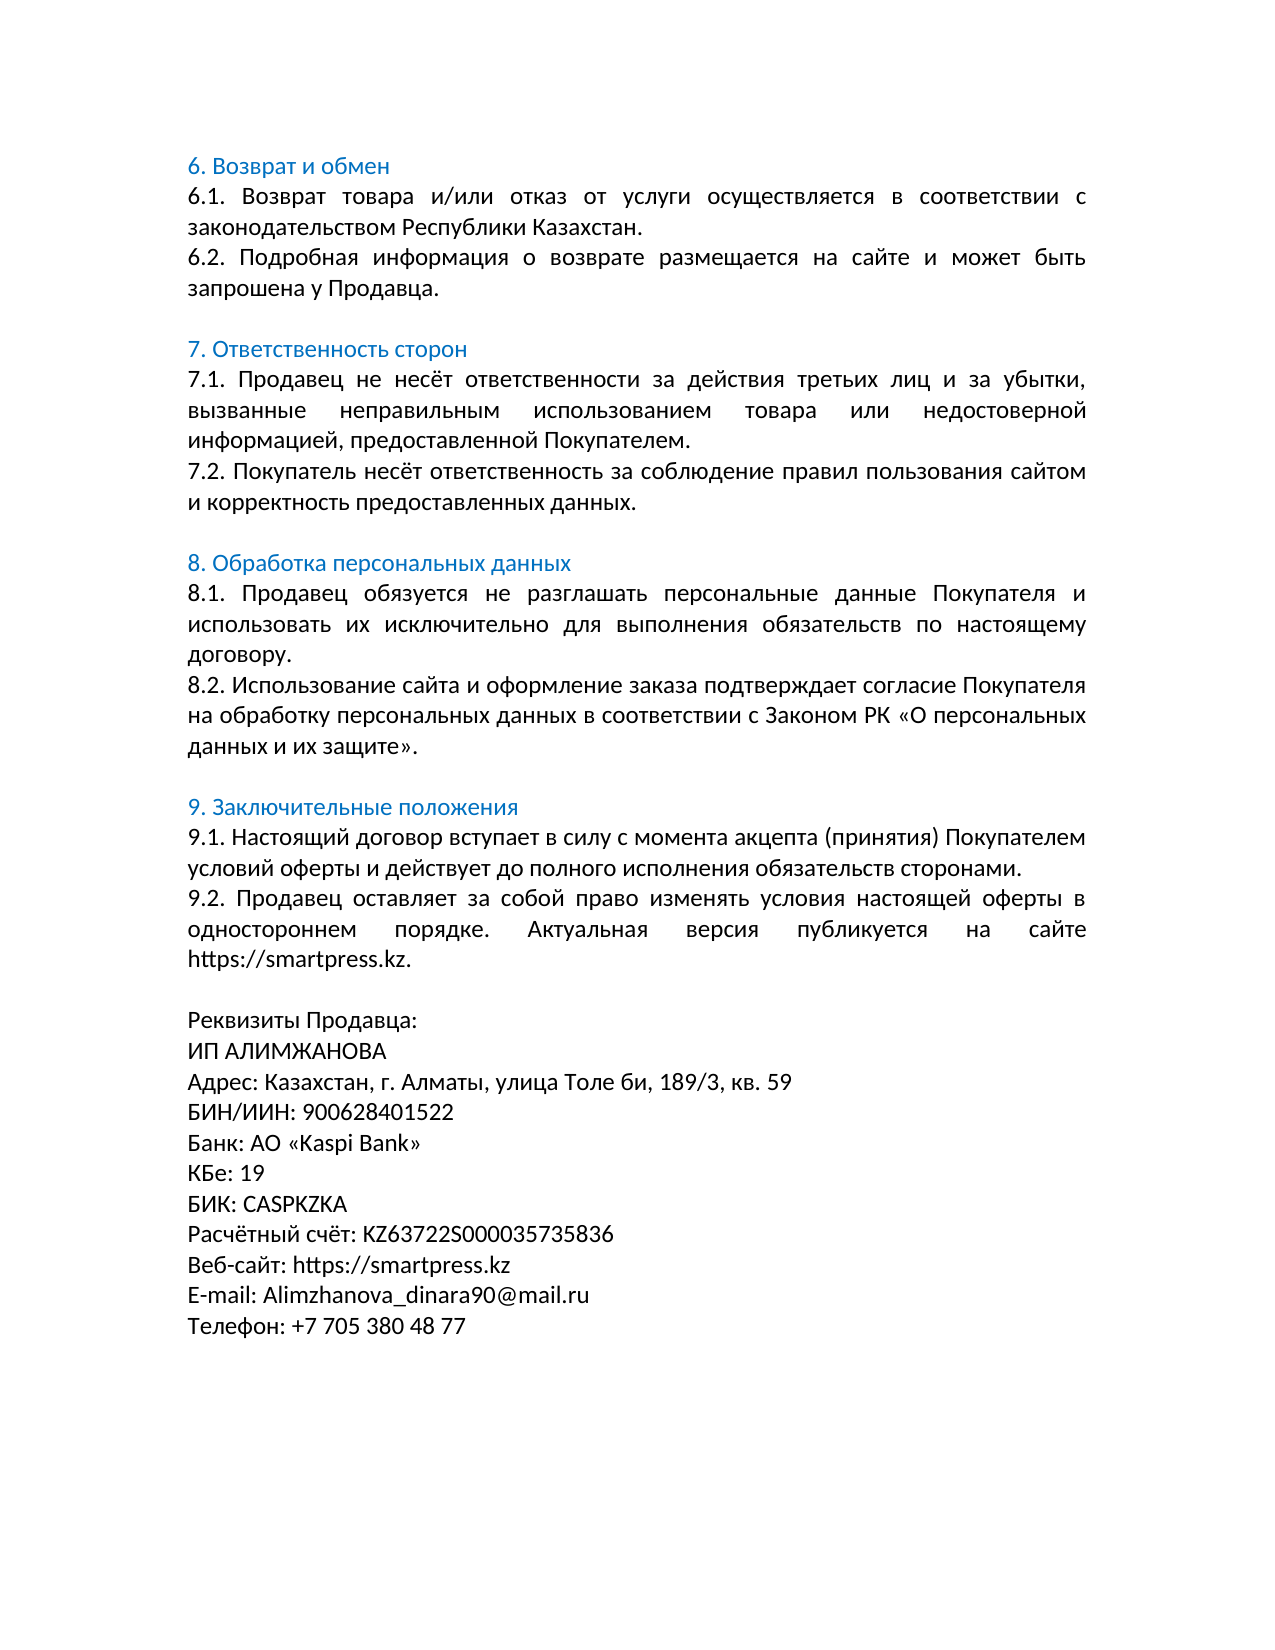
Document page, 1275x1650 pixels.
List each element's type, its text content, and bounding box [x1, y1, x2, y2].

text 9.1. Настоящий договор вступает в силу с момента акцепта (принятия) Покупателем условий оферты и действует до полного исполнения обязательств сторонами. [187, 821, 1087, 882]
text БИК: CASPKZKA [187, 1188, 1087, 1218]
text 8.1. Продавец обязуется не разглашать персональные данные Покупателя и использовать их исключительно для выполнения обязательств по настоящему договору. [187, 577, 1087, 669]
text БИН/ИИН: 900628401522 [187, 1096, 1087, 1127]
text 8. Обработка персональных данных [187, 547, 1087, 577]
text E-mail: Alimzhanova_dinara90@mail.ru [187, 1279, 1087, 1310]
text Банк: АО «Kaspi Bank» [187, 1127, 1087, 1157]
text КБе: 19 [187, 1157, 1087, 1188]
text 7.2. Покупатель несёт ответственность за соблюдение правил пользования сайтом и корректность предоставленных данных. [187, 455, 1087, 516]
text ИП АЛИМЖАНОВА [187, 1035, 1087, 1066]
text 6. Возврат и обмен [187, 150, 1087, 181]
text Расчётный счёт: KZ63722S000035735836 [187, 1218, 1087, 1249]
text Реквизиты Продавца: [187, 1004, 1087, 1035]
text Веб-сайт: https://smartpress.kz [187, 1249, 1087, 1279]
text 7. Ответственность сторон [187, 333, 1087, 364]
text 6.1. Возврат товара и/или отказ от услуги осуществляется в соответствии с законодательством Республики Казахстан. [187, 181, 1087, 242]
text 7.1. Продавец не несёт ответственности за действия третьих лиц и за убытки, вызванные неправильным использованием товара или недостоверной информацией, предоставленной Покупателем. [187, 364, 1087, 455]
text Адрес: Казахстан, г. Алматы, улица Толе би, 189/3, кв. 59 [187, 1066, 1087, 1096]
text 9. Заключительные положения [187, 791, 1087, 821]
text 8.2. Использование сайта и оформление заказа подтверждает согласие Покупателя на обработку персональных данных в соответствии с Законом РК «О персональных данных и их защите». [187, 669, 1087, 760]
text 6.2. Подробная информация о возврате размещается на сайте и может быть запрошена у Продавца. [187, 242, 1087, 303]
text Телефон: +7 705 380 48 77 [187, 1310, 1087, 1340]
text 9.2. Продавец оставляет за собой право изменять условия настоящей оферты в одностороннем порядке. Актуальная версия публикуется на сайте https://smartpress.kz. [187, 882, 1087, 974]
